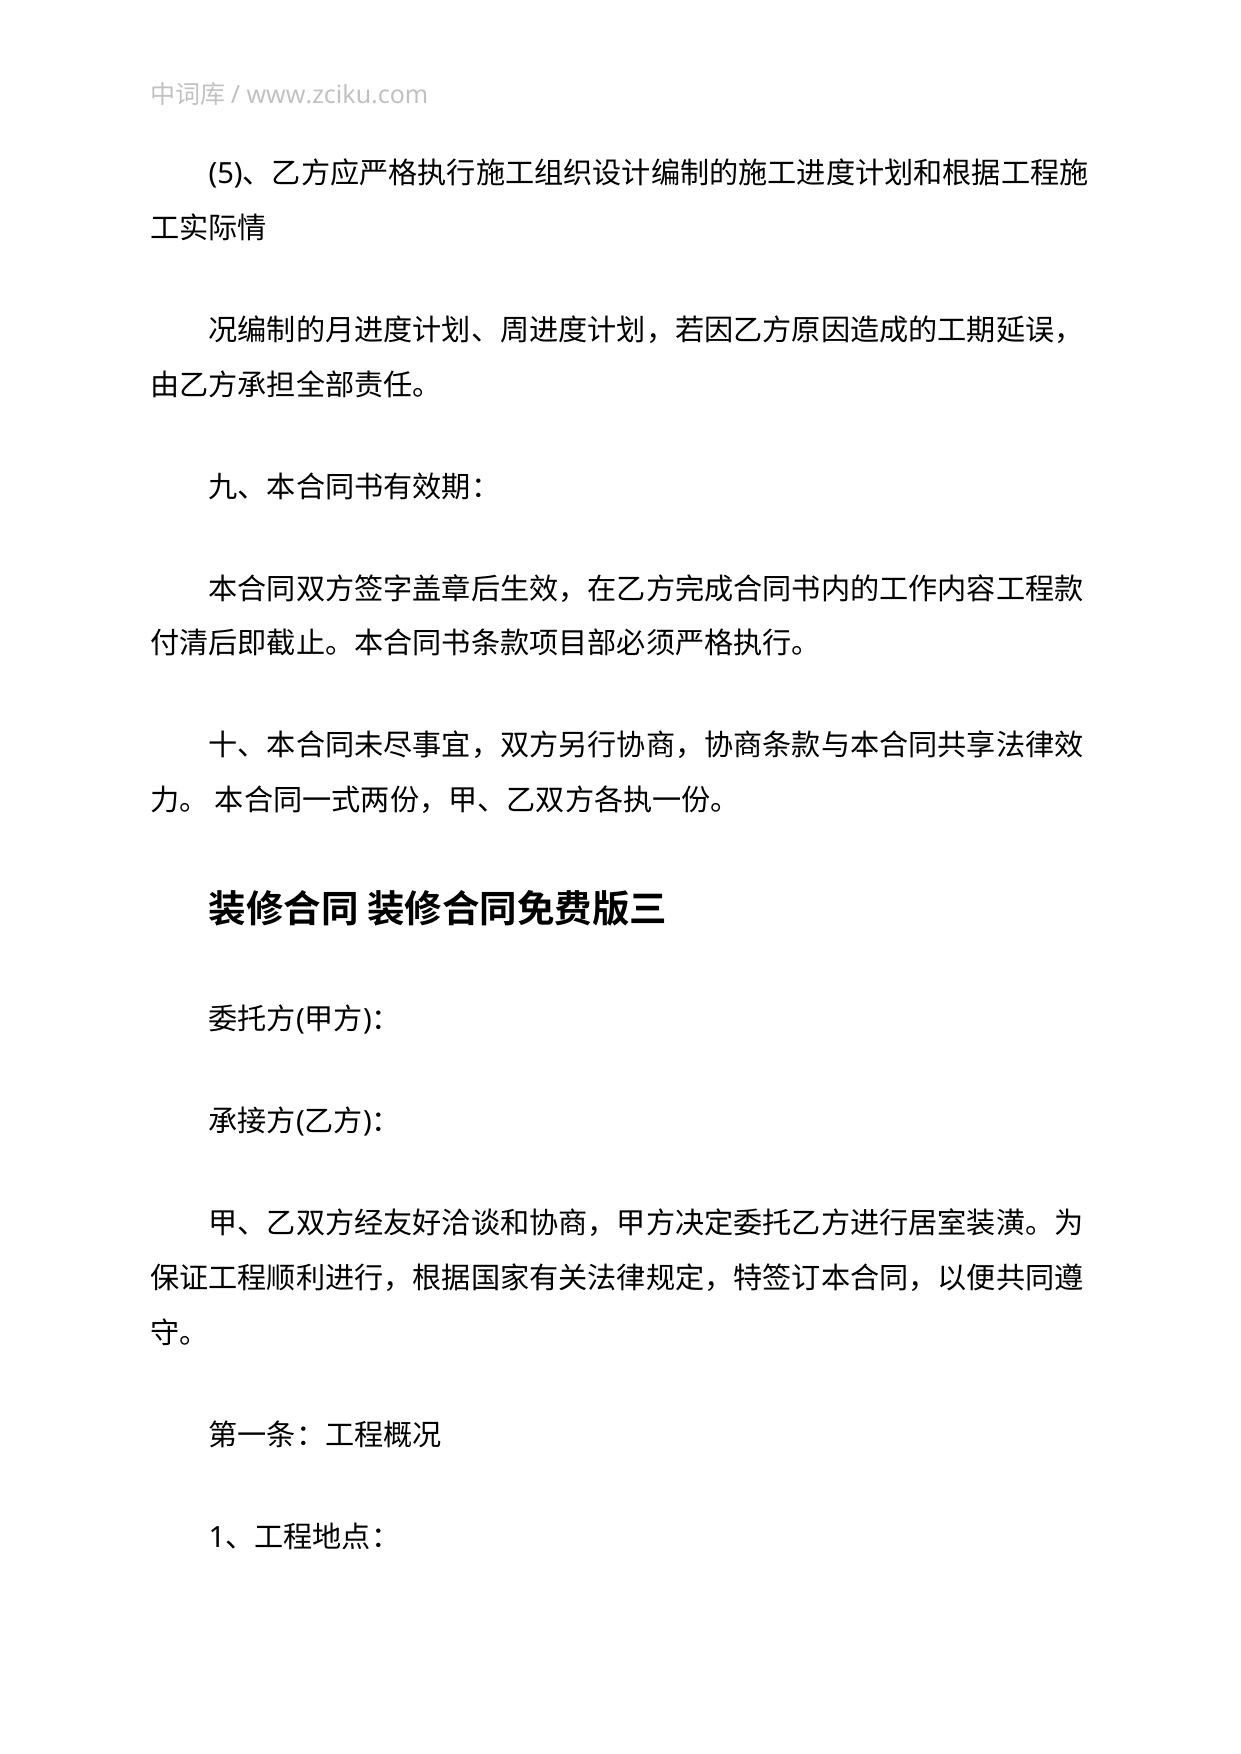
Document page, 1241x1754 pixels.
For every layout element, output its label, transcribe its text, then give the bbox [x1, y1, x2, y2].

text 第一条：工程概况 [150, 1411, 1090, 1454]
text 九、本合同书有效期： [150, 463, 1090, 506]
text 十、本合同未尽事宜，双方另行协商，协商条款与本合同共享法律效力。 本合同一式两份，甲、乙双方各执一份。 [150, 722, 1090, 819]
text 甲、乙双方经友好洽谈和协商，甲方决定委托乙方进行居室装潢。为保证工程顺利进行，根据国家有关法律规定，特签订本合同，以便共同遵守。 [150, 1200, 1090, 1352]
text (5)、乙方应严格执行施工组织设计编制的施工进度计划和根据工程施工实际情 [150, 150, 1090, 247]
text 装修合同 装修合同免费版三 [150, 878, 1090, 933]
text 1、工程地点： [150, 1513, 1090, 1556]
text 况编制的月进度计划、周进度计划，若因乙方原因造成的工期延误，由乙方承担全部责任。 [150, 307, 1090, 404]
text 本合同双方签字盖章后生效，在乙方完成合同书内的工作内容工程款付清后即截止。本合同书条款项目部必须严格执行。 [150, 565, 1090, 662]
text 承接方(乙方)： [150, 1098, 1090, 1140]
text 委托方(甲方)： [150, 996, 1090, 1038]
